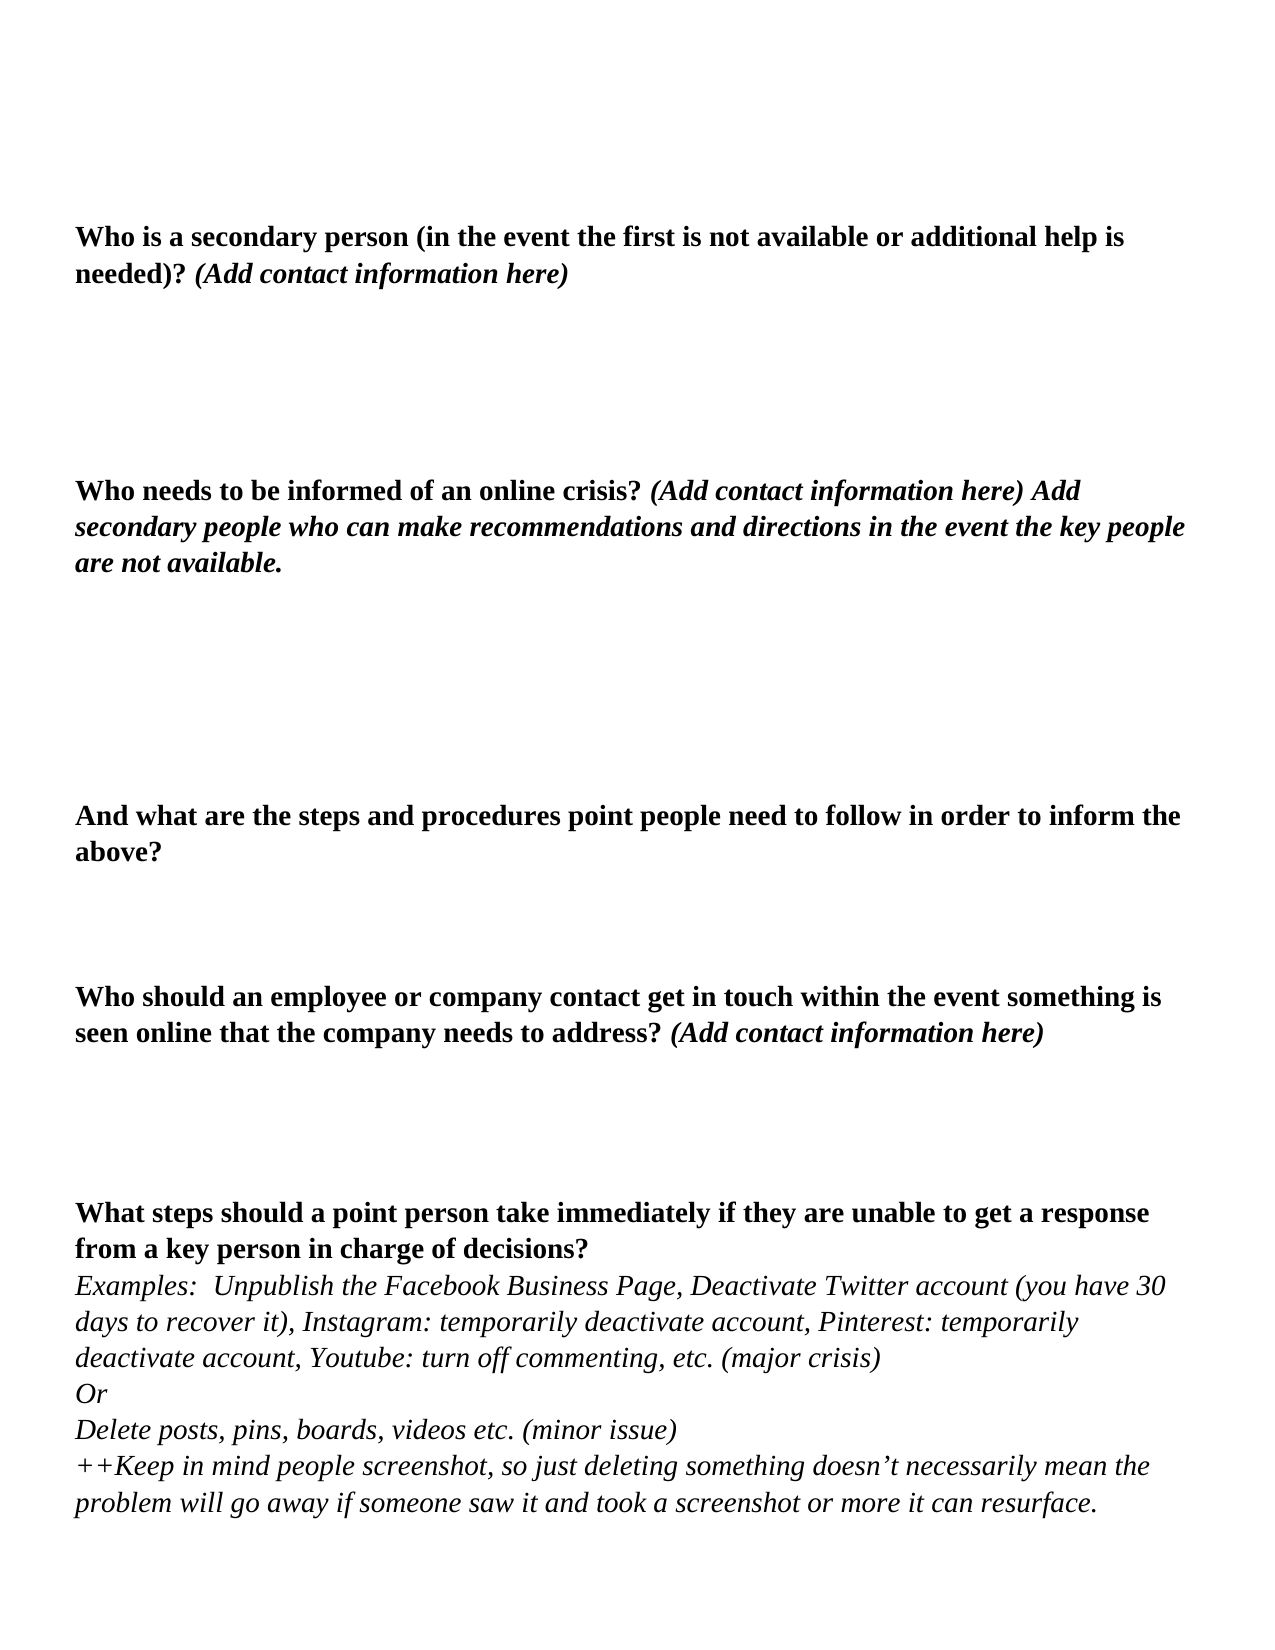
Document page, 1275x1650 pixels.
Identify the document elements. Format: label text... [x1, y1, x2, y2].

text What steps should a point person take immediately if they are unable to get a response from a key person in charge of decisions? [75, 1196, 1200, 1265]
text Examples: Unpublish the Facebook Business Page, Deactivate Twitter account (you have 30 days to recover it), Instagram: temporarily deactivate account, Pinterest: temporarily deactivate account, Youtube: turn off commenting, etc. (major crisis) [75, 1268, 1200, 1374]
text And what are the steps and procedures point people need to follow in order to inform the above? [75, 798, 1200, 868]
text ++Keep in mind people screenshot, so just deleting something doesn’t necessarily mean the problem will go away if someone saw it and took a screenshot or more it can resurface. [75, 1448, 1200, 1518]
text Who should an employee or company contact get in touch within the event something is seen online that the company needs to address? (Add contact information here) [75, 979, 1200, 1048]
text Or [75, 1376, 1200, 1410]
text Who needs to be informed of an online crisis? (Add contact information here) Add secondary people who can make recommendations and directions in the event the key people are not available. [75, 473, 1200, 578]
text Delete posts, pins, boards, videos etc. (minor issue) [75, 1412, 1200, 1446]
text Who is a secondary person (in the event the first is not available or additional help is needed)? (Add contact information here) [75, 219, 1200, 289]
